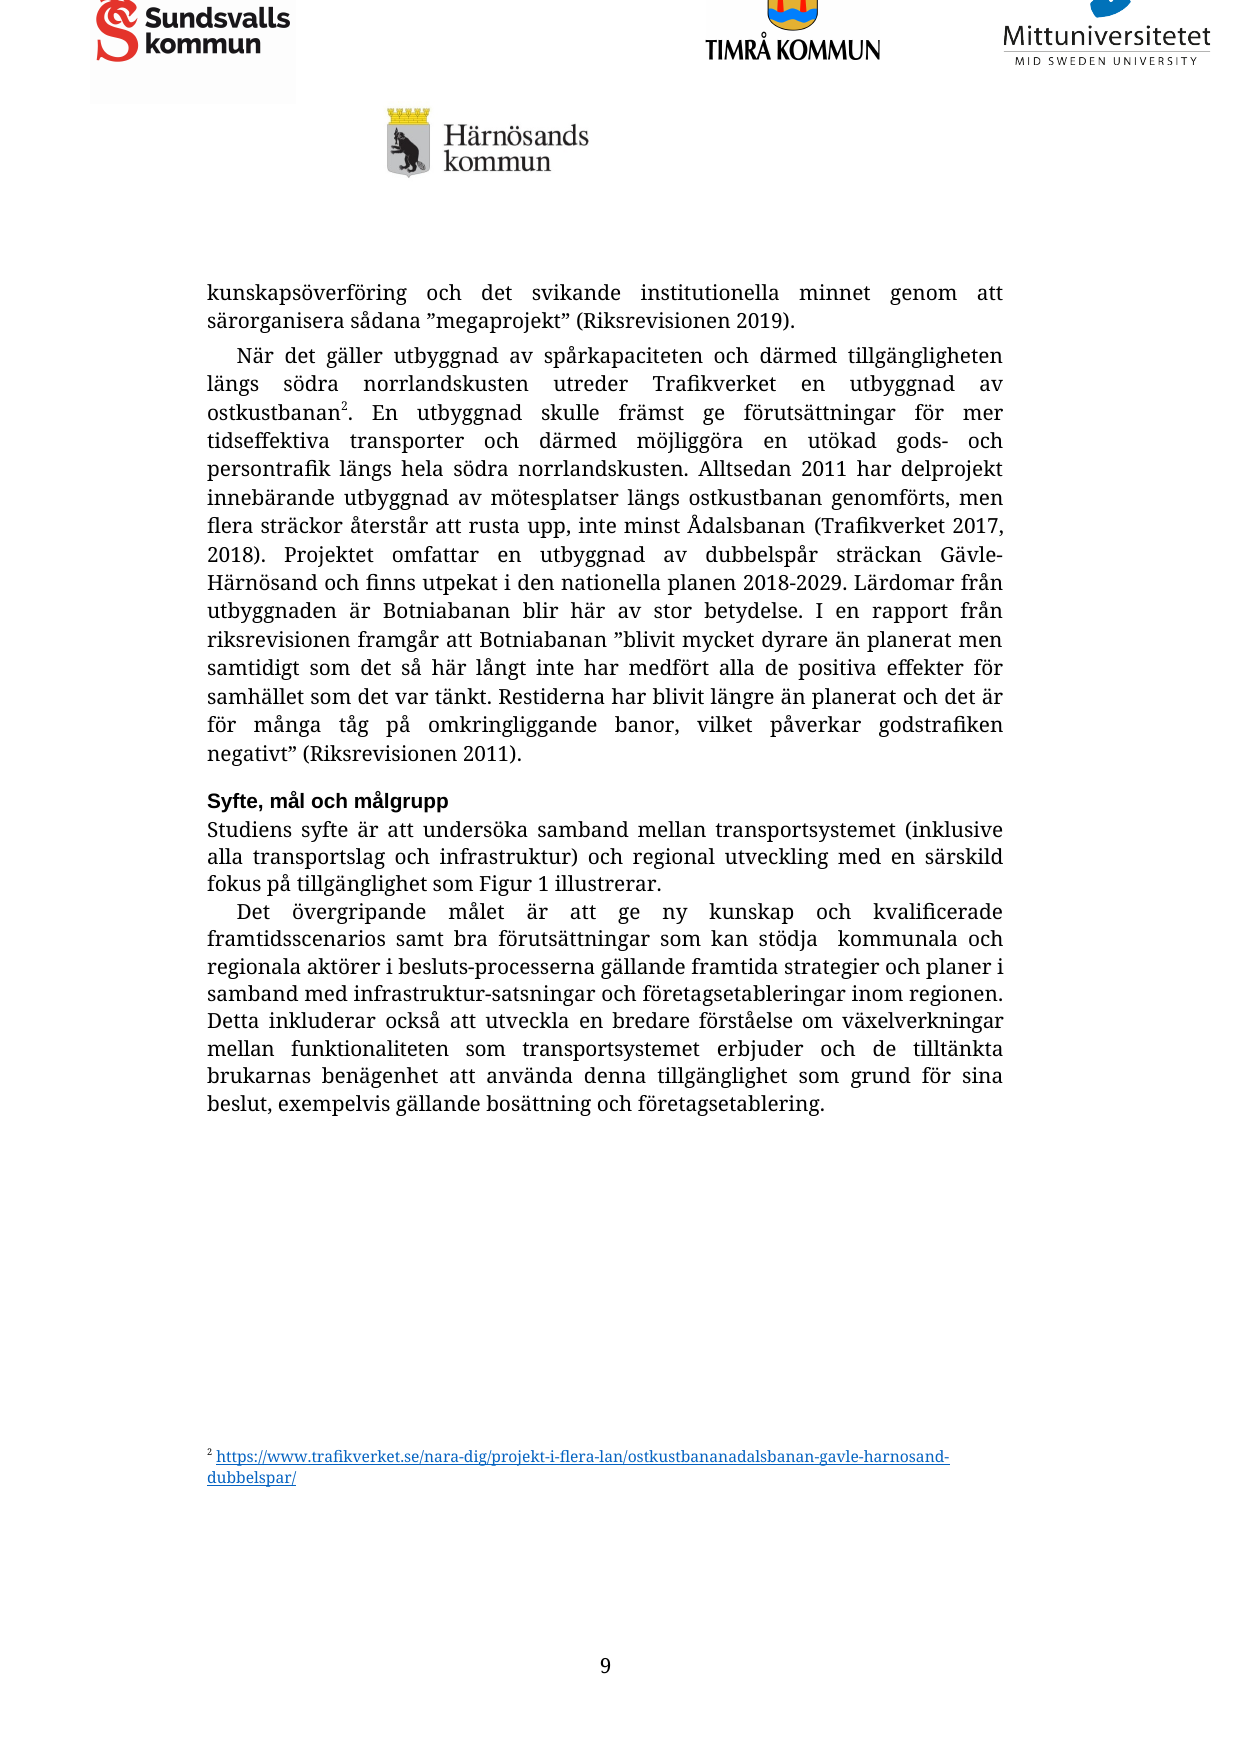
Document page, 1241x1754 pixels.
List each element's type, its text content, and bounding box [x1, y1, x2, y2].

picture [705, 0, 880, 60]
picture [379, 101, 598, 185]
text Det övergripande målet är att ge ny kunskap och kvalificerade framtidsscenarios samt bra förutsättningar som kan stödja kommunala och regionala aktörer i besluts-processerna gällande framtida strategier och planer i samband med infrastruktur-satsningar och företagsetableringar inom regionen. Detta inkluderar också att utveckla en bredare förståelse om växelverkningar mellan funktionaliteten som transportsystemet erbjuder och de tilltänkta brukarnas benägenhet att använda denna tillgänglighet som grund för sina beslut, exempelvis gällande bosättning och företagsetablering. [207, 897, 1004, 1117]
picture [90, 0, 297, 104]
list Syfte, mål och målgrupp [207, 784, 1004, 813]
text När det gäller utbyggnad av spårkapaciteten och därmed tillgängligheten längs södra norrlandskusten utreder Trafikverket en utbyggnad av ostkustbanan. En utbyggnad skulle främst ge förutsättningar för mer tidseffektiva transporter och därmed möjliggöra en utökad gods- och persontrafik längs hela södra norrlandskusten. Alltsedan 2011 har delprojekt innebärande utbyggnad av mötesplatser längs ostkustbanan genomförts, men flera sträckor återstår att rusta upp, inte minst Ådalsbanan (Trafikverket 2017, 2018). Projektet omfattar en utbyggnad av dubbelspår sträckan Gävle-Härnösand och finns utpekat i den nationella planen 2018-2029. Lärdomar från utbyggnaden är Botniabanan blir här av stor betydelse. I en rapport från riksrevisionen framgår att Botniabanan ”blivit mycket dyrare än planerat men samtidigt som det så här långt inte har medfört alla de positiva effekter för samhället som det var tänkt. Restiderna har blivit längre än planerat och det är för många tåg på omkringliggande banor, vilket påverkar godstrafiken negativt” (Riksrevisionen 2011). [207, 341, 1004, 767]
picture [1003, 0, 1211, 65]
text Studiens syfte är att undersöka samband mellan transportsystemet (inklusive alla transportslag och infrastruktur) och regional utveckling med en särskild fokus på tillgänglighet som Figur 1 illustrerar. [207, 815, 1004, 897]
